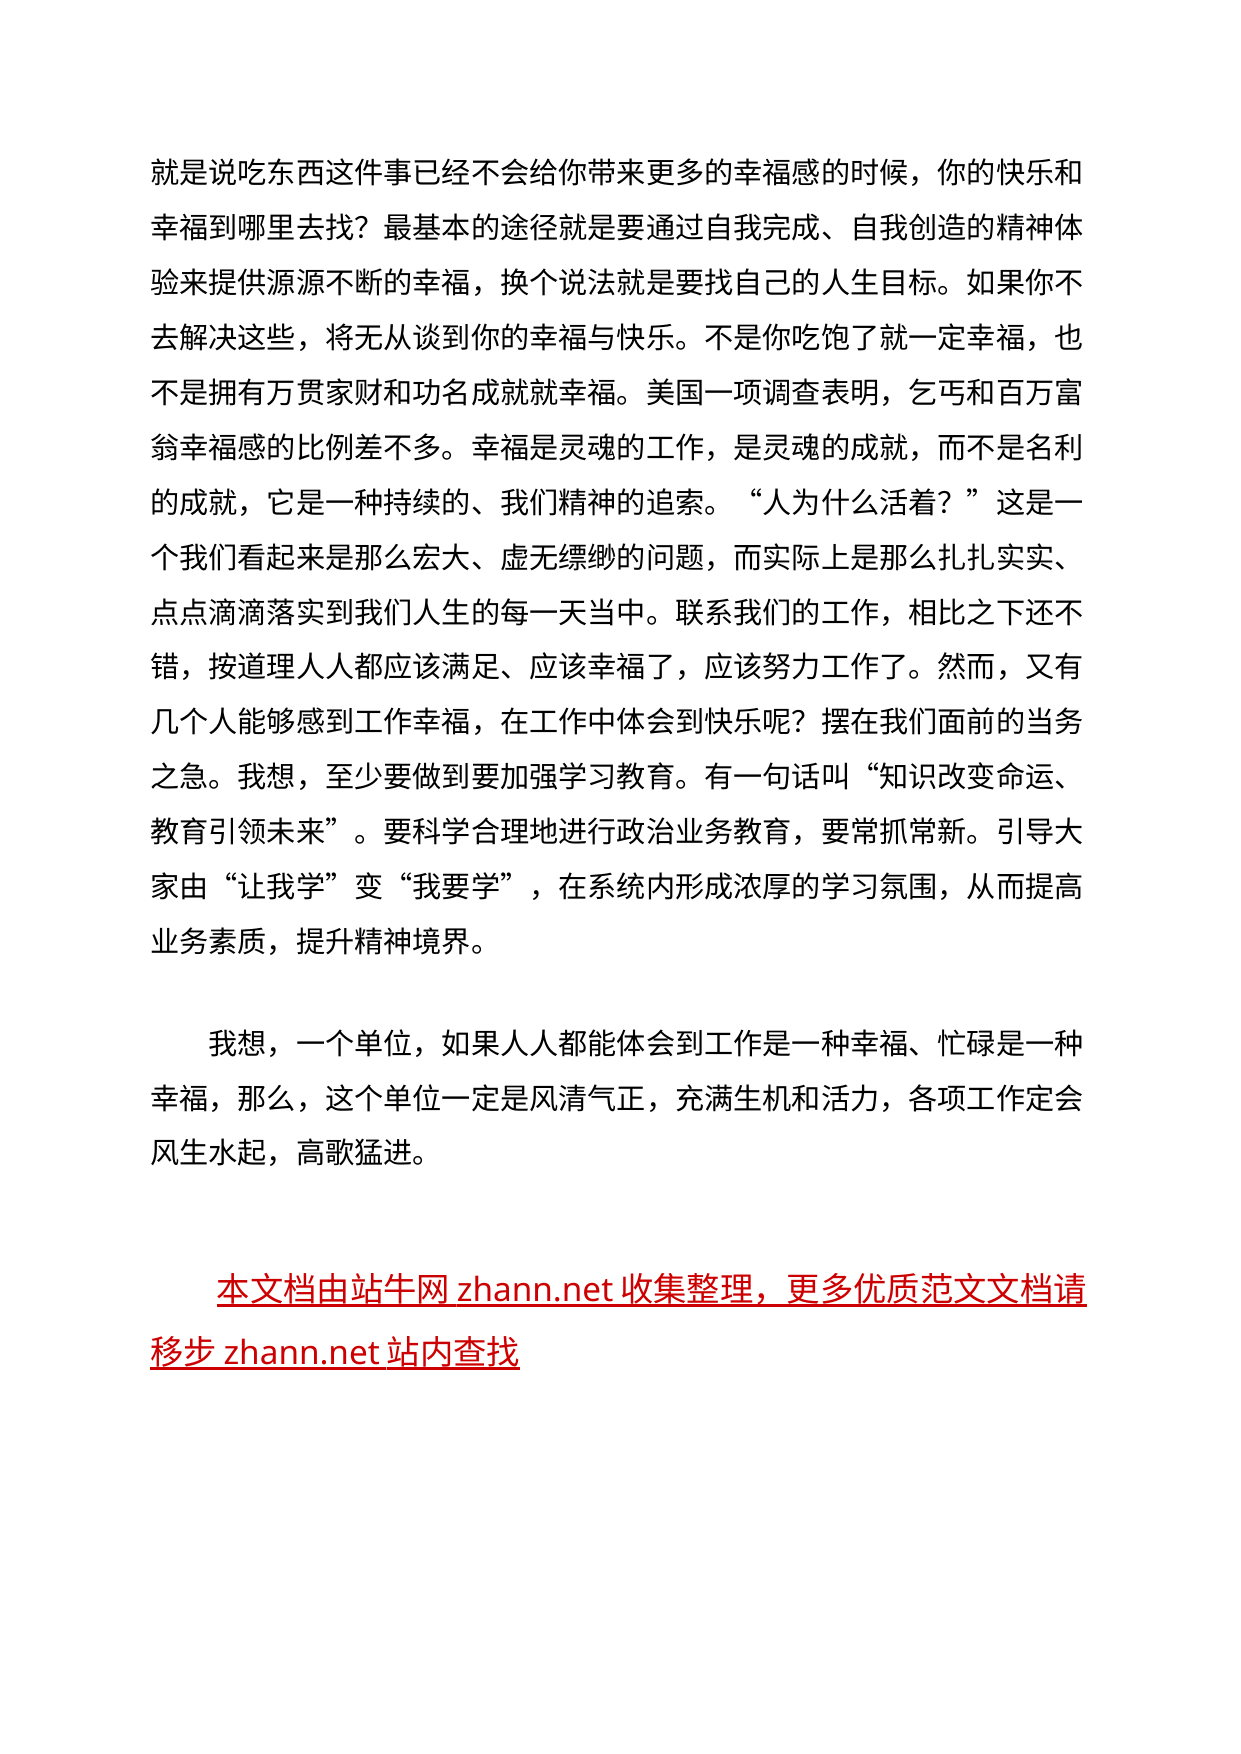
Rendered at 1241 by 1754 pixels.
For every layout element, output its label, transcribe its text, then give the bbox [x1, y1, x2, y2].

text 我想，一个单位，如果人人都能体会到工作是一种幸福、忙碌是一种幸福，那么，这个单位一定是风清气正，充满生机和活力，各项工作定会风生水起，高歌猛进。 [150, 1020, 1090, 1172]
text 本文档由站牛网zhann.net收集整理，更多优质范文文档请移步zhann.net站内查找 [150, 1263, 1090, 1374]
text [150, 150, 1090, 961]
